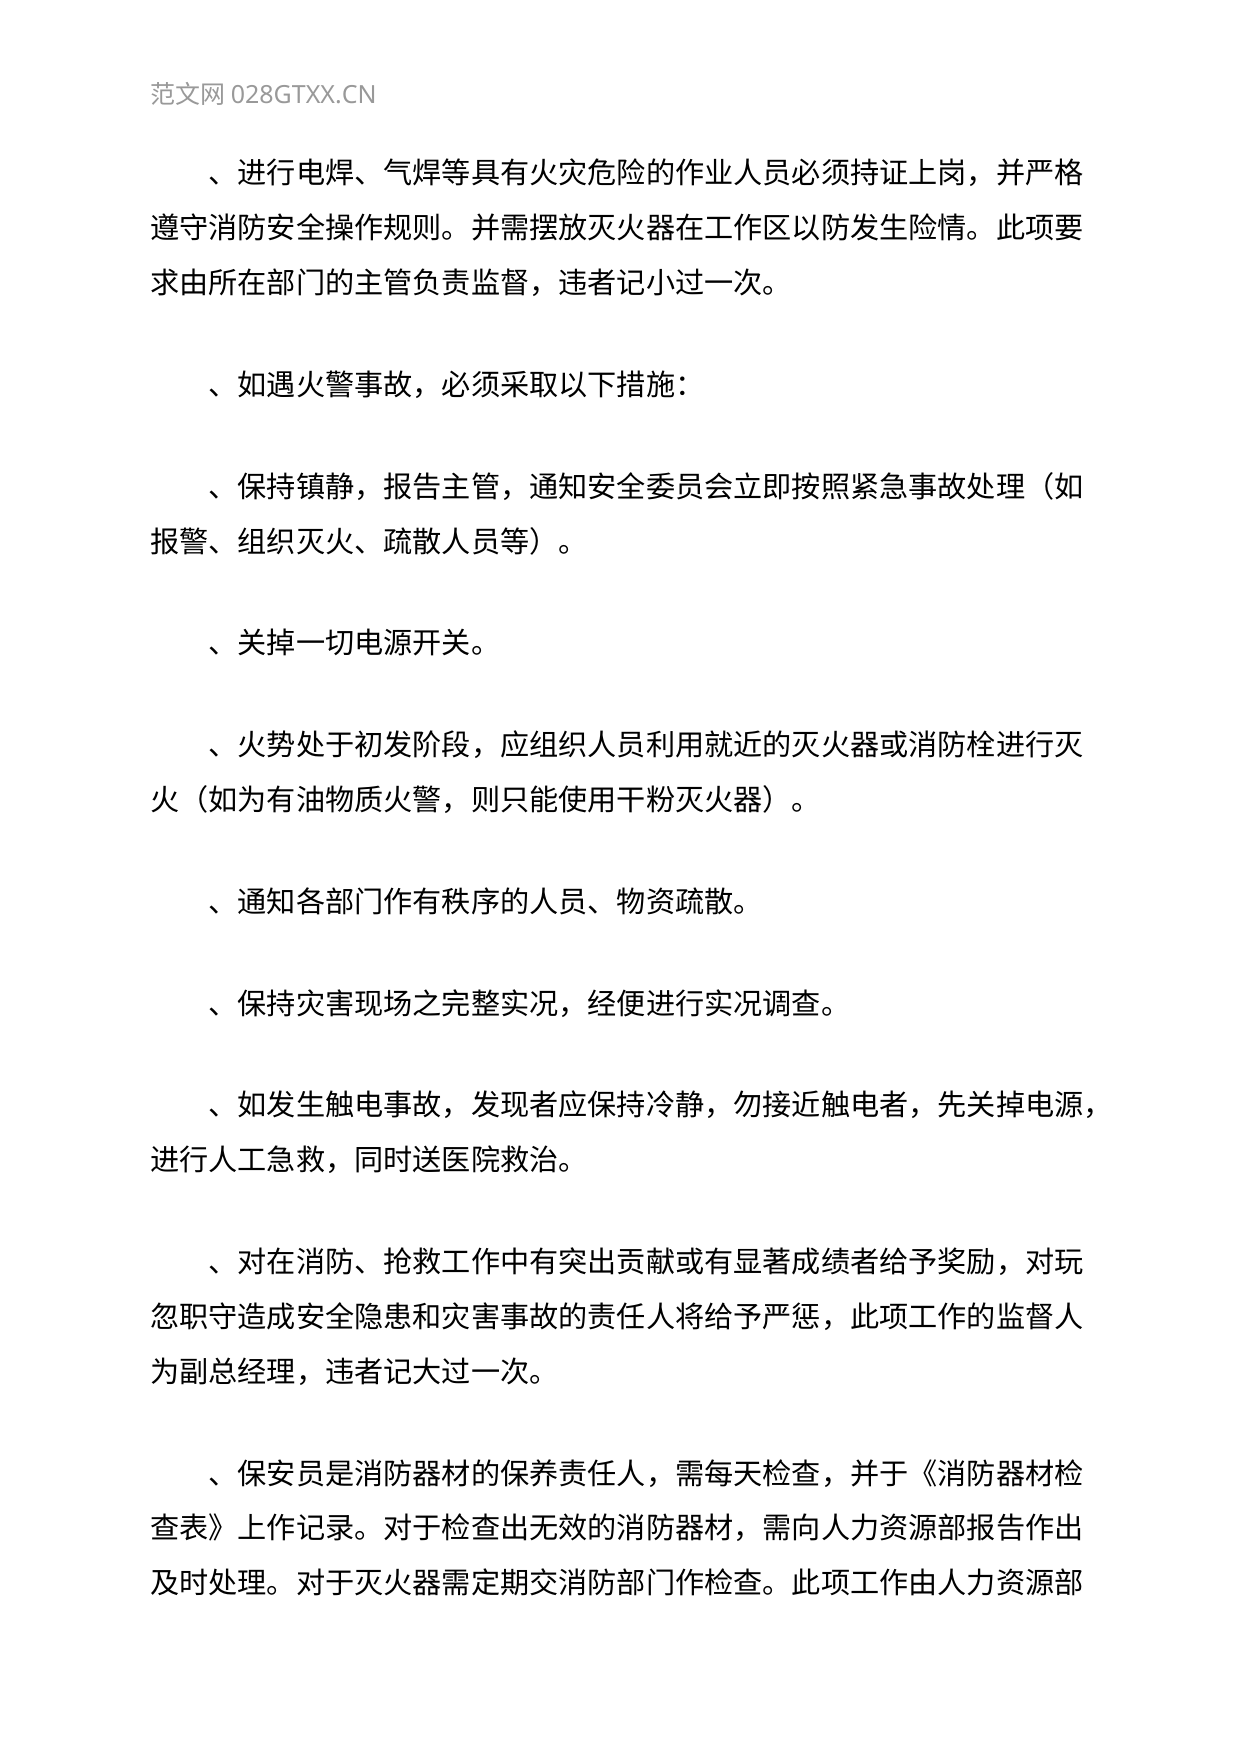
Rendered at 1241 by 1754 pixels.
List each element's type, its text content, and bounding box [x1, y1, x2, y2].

text 、对在消防、抢救工作中有突出贡献或有显著成绩者给予奖励，对玩忽职守造成安全隐患和灾害事故的责任人将给予严惩，此项工作的监督人为副总经理，违者记大过一次。 [150, 1239, 1090, 1391]
text 、保持镇静，报告主管，通知安全委员会立即按照紧急事故处理（如报警、组织灭火、疏散人员等）。 [150, 463, 1090, 561]
text 、保持灾害现场之完整实况，经便进行实况调查。 [150, 980, 1090, 1022]
text 、如遇火警事故，必须采取以下措施： [150, 362, 1090, 404]
text 、通知各部门作有秩序的人员、物资疏散。 [150, 878, 1090, 921]
text 、进行电焊、气焊等具有火灾危险的作业人员必须持证上岗，并严格遵守消防安全操作规则。并需摆放灭火器在工作区以防发生险情。此项要求由所在部门的主管负责监督，违者记小过一次。 [150, 150, 1090, 302]
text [150, 1450, 1090, 1602]
text 、如发生触电事故，发现者应保持冷静，勿接近触电者，先关掉电源，进行人工急救，同时送医院救治。 [150, 1082, 1090, 1179]
text 、关掉一切电源开关。 [150, 620, 1090, 662]
text 、火势处于初发阶段，应组织人员利用就近的灭火器或消防栓进行灭火（如为有油物质火警，则只能使用干粉灭火器）。 [150, 722, 1090, 819]
